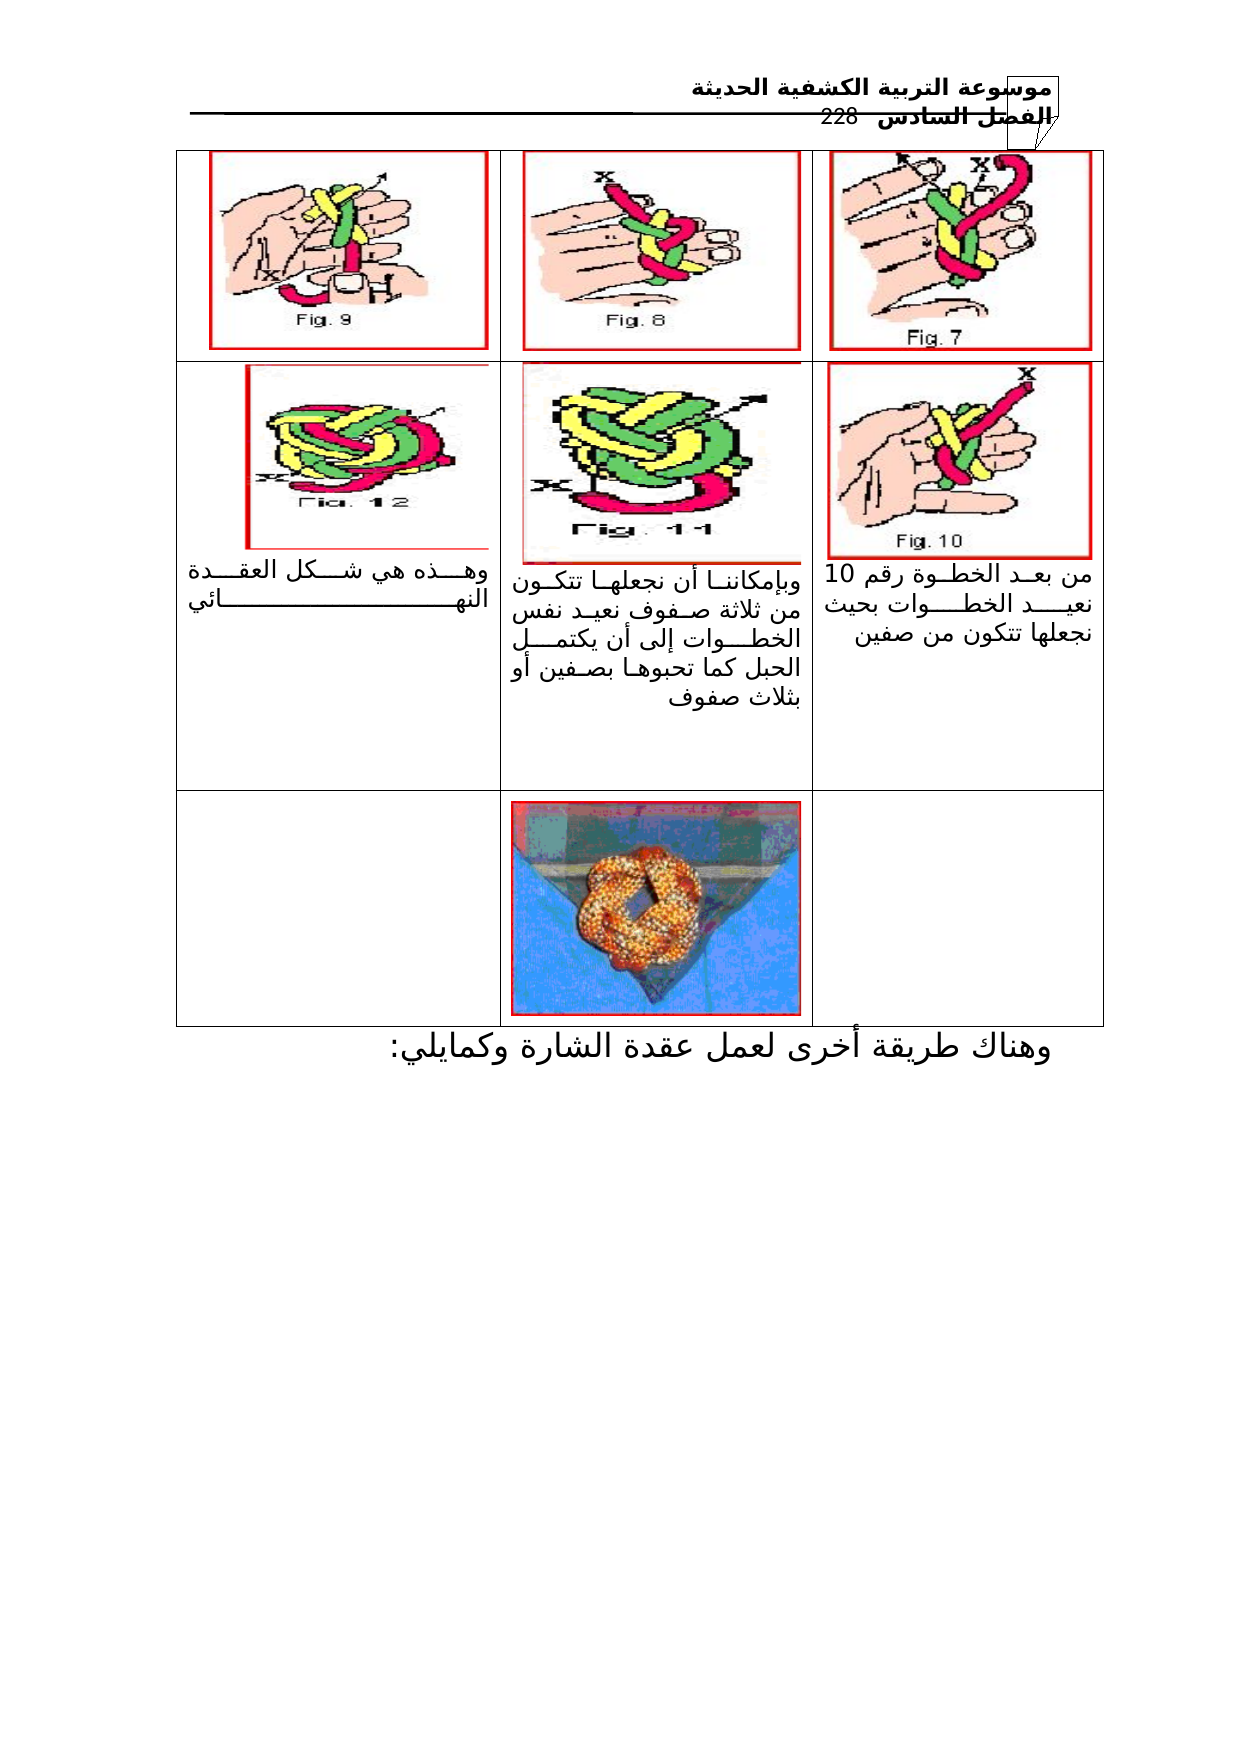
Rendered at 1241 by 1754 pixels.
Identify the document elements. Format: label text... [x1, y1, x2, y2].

table_cell وبإمكاننا أن نجعلها تتكون من ثلاثة صفوف نعيد نفس الخطوات إلى أن يكتمل الحبل كما تحبوها بصفين أو بثلاث صفوف [501, 362, 812, 790]
table_cell وهذه هي شكل العقدة النهائي [177, 362, 500, 790]
picture [511, 801, 802, 1016]
picture [209, 151, 489, 350]
table_cell [813, 791, 1103, 1026]
table_cell [177, 791, 500, 1026]
picture [829, 151, 1093, 351]
picture [242, 362, 489, 556]
table_cell [501, 791, 812, 1026]
table_cell [813, 151, 1103, 361]
table_cell [177, 151, 500, 361]
text وهناك طريقة أخرى لعمل عقدة الشارة وكمايلي: [187, 1027, 1053, 1066]
table_cell [501, 151, 812, 361]
picture [522, 151, 802, 351]
picture [827, 362, 1093, 560]
table_cell من بعد الخطوة رقم 10 نعيد الخطوات بحيث نجعلها تتكون من صفين [813, 362, 1103, 790]
picture [522, 362, 802, 566]
